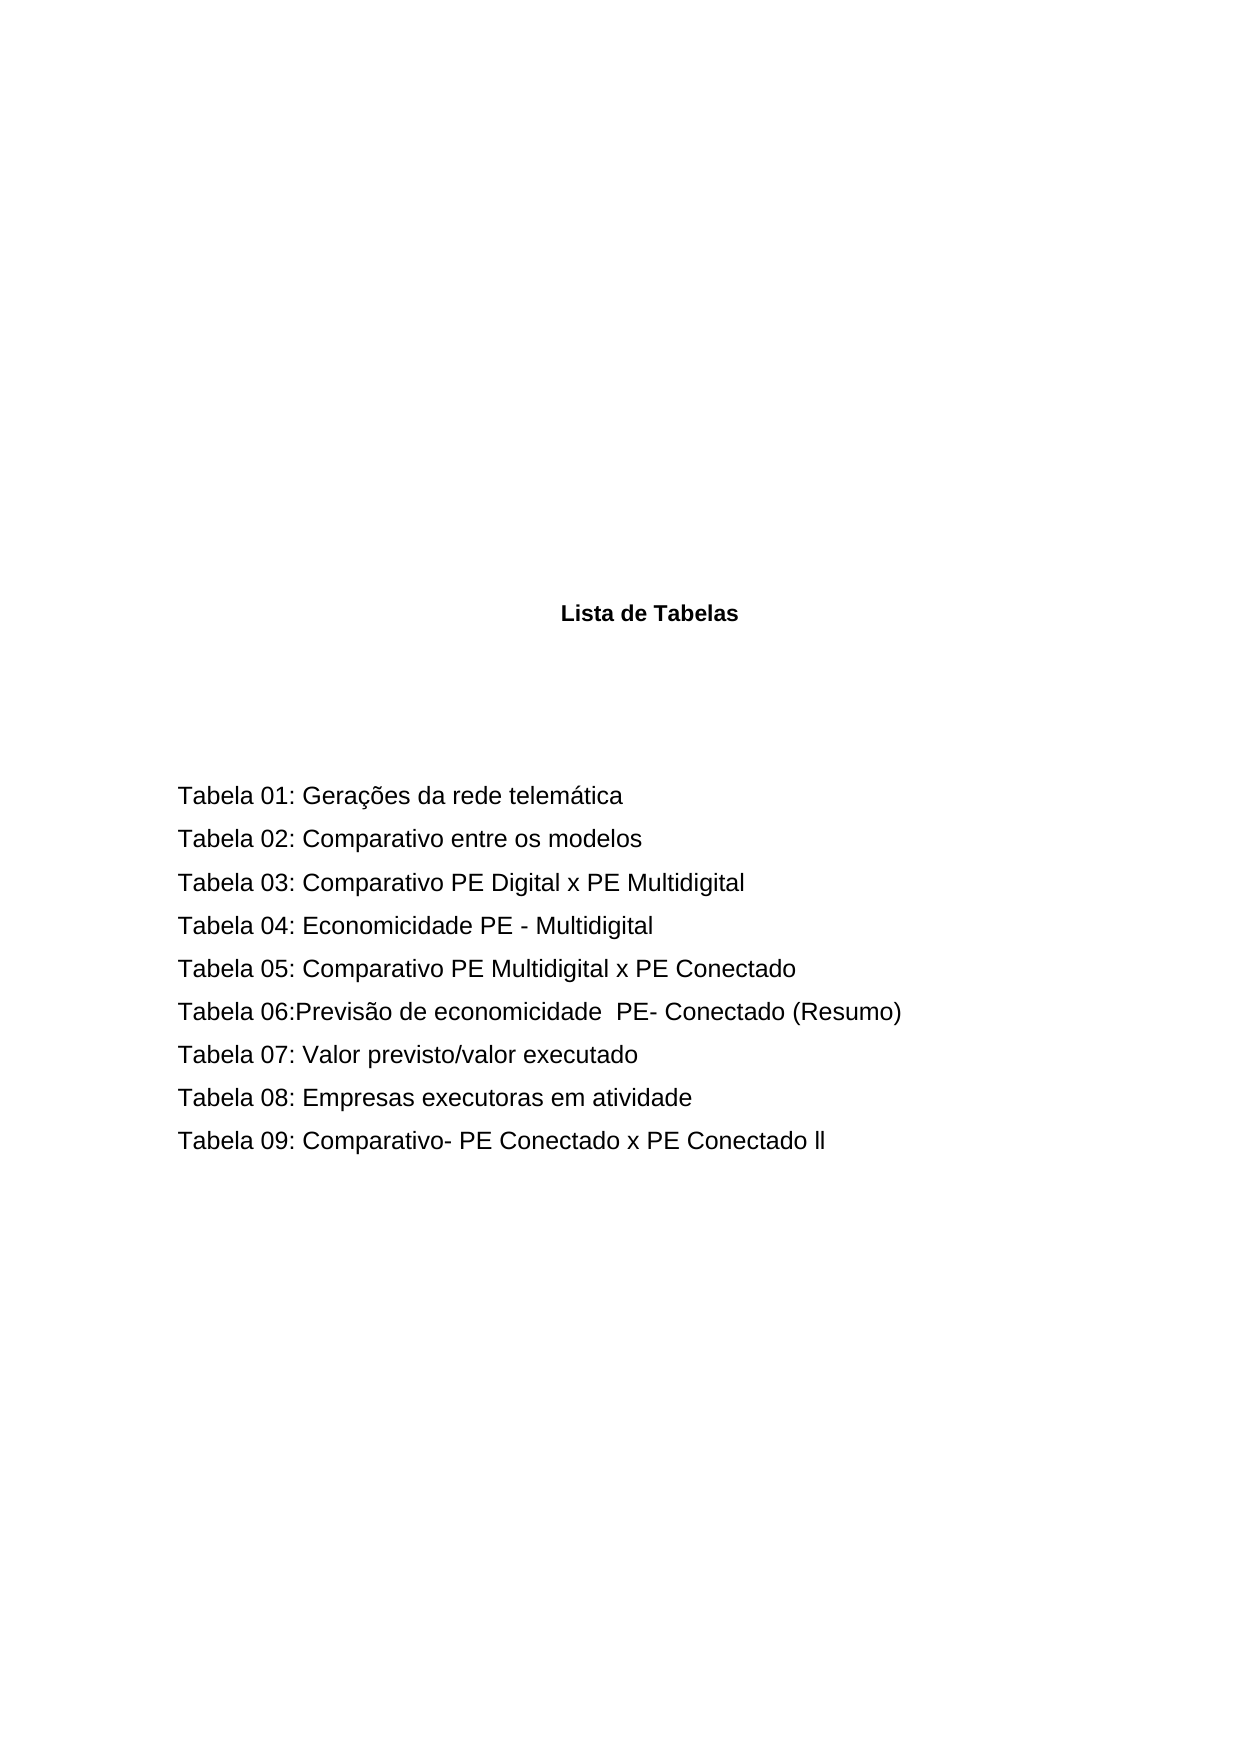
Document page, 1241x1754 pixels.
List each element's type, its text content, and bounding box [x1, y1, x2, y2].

text Tabela 09: Comparativo- PE Conectado x PE Conectado ll [177, 1126, 1122, 1155]
text Tabela 06:Previsão de economicidade PE- Conectado (Resumo) [177, 997, 1122, 1026]
text Tabela 01: Gerações da rede telemática [177, 781, 1122, 810]
text Tabela 07: Valor previsto/valor executado [177, 1040, 1122, 1069]
text Tabela 03: Comparativo PE Digital x PE Multidigital [177, 868, 1122, 896]
text Tabela 05: Comparativo PE Multidigital x PE Conectado [177, 954, 1122, 983]
text Lista de Tabelas [177, 600, 1122, 626]
text Tabela 08: Empresas executoras em atividade [177, 1083, 1122, 1112]
text Tabela 04: Economicidade PE - Multidigital [177, 911, 1122, 939]
text Tabela 02: Comparativo entre os modelos [177, 824, 1122, 853]
